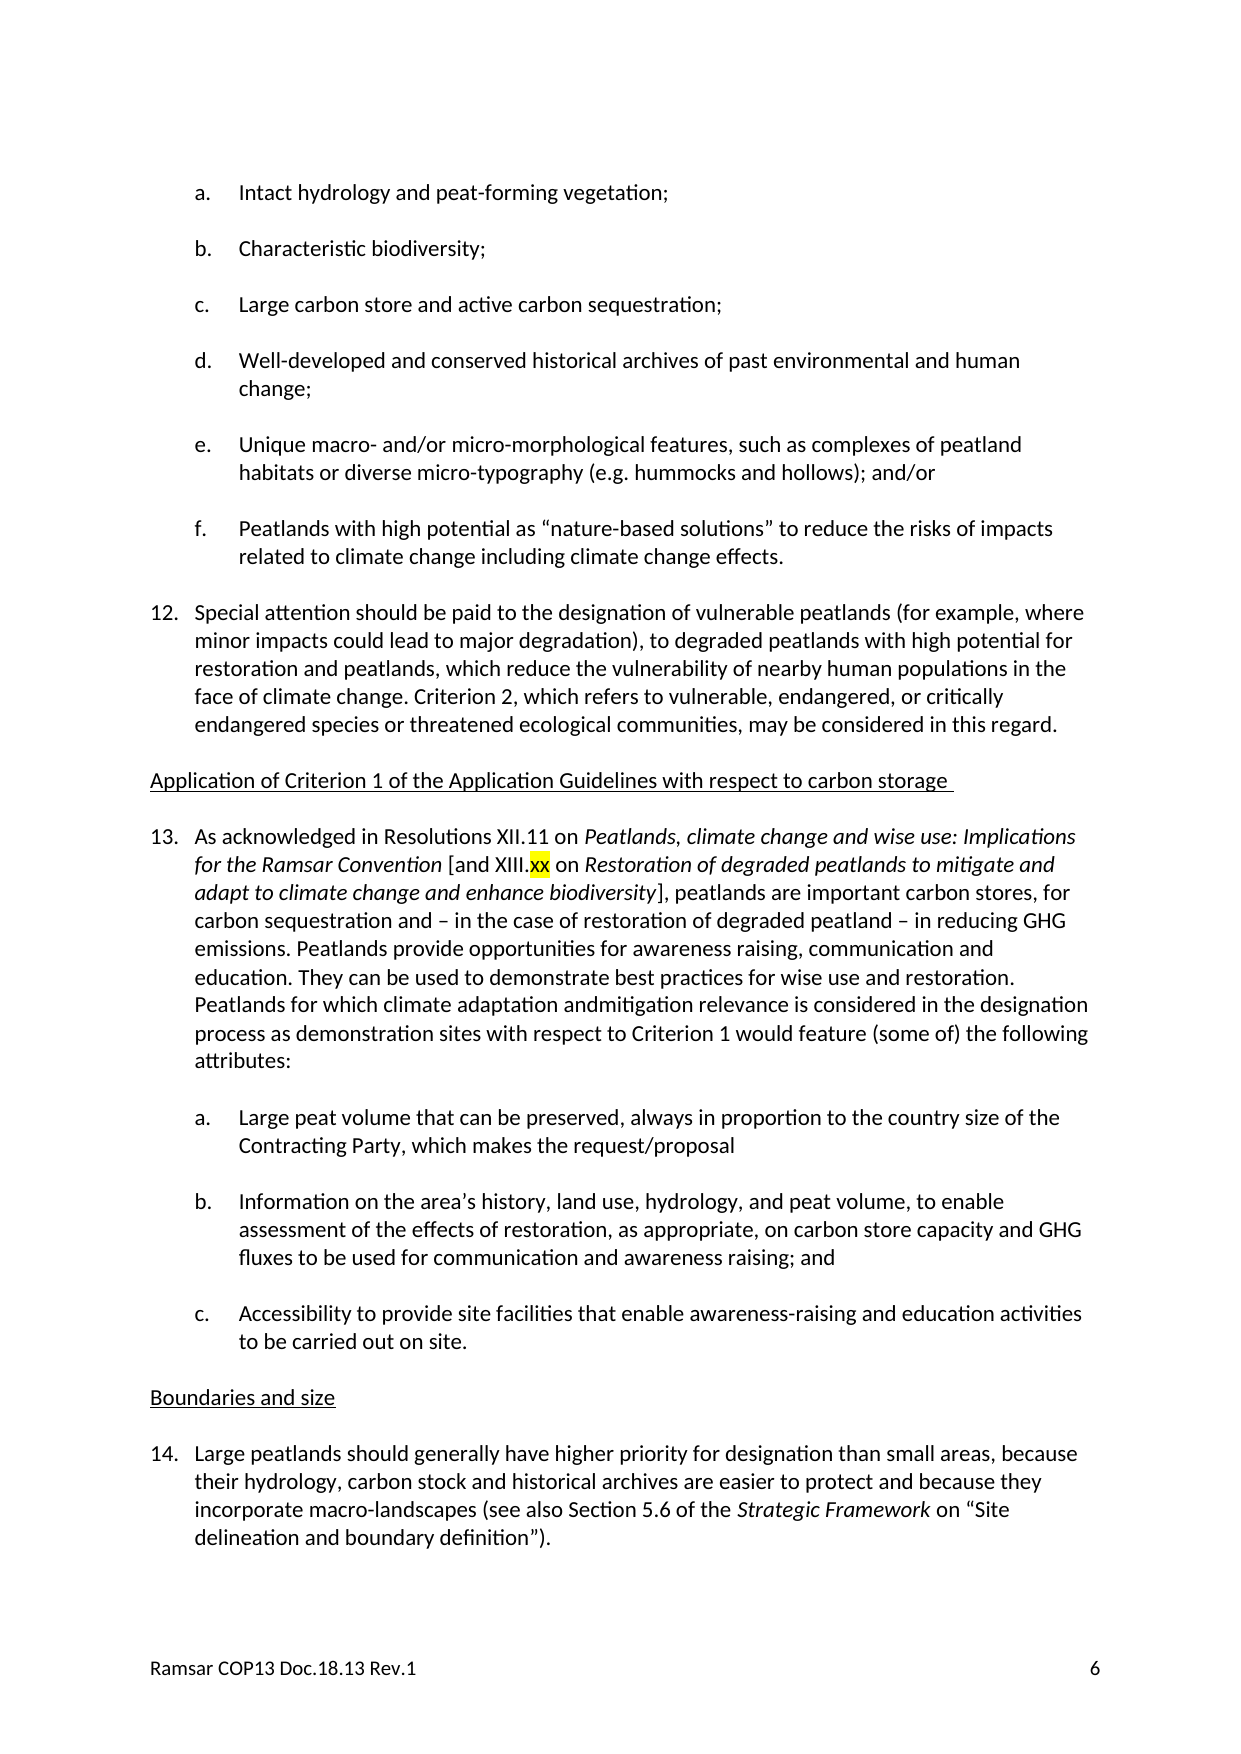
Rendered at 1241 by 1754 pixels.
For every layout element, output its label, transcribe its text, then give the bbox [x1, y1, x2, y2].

text f. Peatlands with high potential as “nature-based solutions” to reduce the risks of impacts related to climate change including climate change effects. [194, 514, 1090, 570]
text e. Unique macro- and/or micro-morphological features, such as complexes of peatland habitats or diverse micro-typography (e.g. hummocks and hollows); and/or [194, 430, 1090, 486]
text b. Characteristic biodiversity; [194, 234, 1090, 262]
text Boundaries and size [150, 1383, 1090, 1411]
text a. Large peat volume that can be preserved, always in proportion to the country size of the Contracting Party, which makes the request/proposal [194, 1103, 1090, 1159]
text 12. Special attention should be paid to the designation of vulnerable peatlands (for example, where minor impacts could lead to major degradation), to degraded peatlands with high potential for restoration and peatlands, which reduce the vulnerability of nearby human populations in the face of climate change. Criterion 2, which refers to vulnerable, endangered, or critically endangered species or threatened ecological communities, may be considered in this regard. [150, 598, 1090, 738]
text a. Intact hydrology and peat-forming vegetation; [194, 178, 1090, 206]
text Application of Criterion 1 of the Application Guidelines with respect to carbon storage [150, 766, 1090, 794]
text 14. Large peatlands should generally have higher priority for designation than small areas, because their hydrology, carbon stock and historical archives are easier to protect and because they incorporate macro-landscapes (see also Section 5.6 of the Strategic Framework on “Site delineation and boundary definition”). [150, 1439, 1090, 1551]
text 13. As acknowledged in Resolutions XII.11 on Peatlands, climate change and wise use: Implications for the Ramsar Convention [and XIII.xx on Restoration of degraded peatlands to mitigate and adapt to climate change and enhance biodiversity], peatlands are important carbon stores, for carbon sequestration and – in the case of restoration of degraded peatland – in reducing GHG emissions. Peatlands provide opportunities for awareness raising, communication and education. They can be used to demonstrate best practices for wise use and restoration. Peatlands for which climate adaptation andmitigation relevance is considered in the designation process as demonstration sites with respect to Criterion 1 would feature (some of) the following attributes: [150, 822, 1090, 1075]
text b. Information on the area’s history, land use, hydrology, and peat volume, to enable assessment of the effects of restoration, as appropriate, on carbon store capacity and GHG fluxes to be used for communication and awareness raising; and [194, 1187, 1090, 1271]
text c. Accessibility to provide site facilities that enable awareness-raising and education activities to be carried out on site. [194, 1299, 1090, 1355]
text d. Well-developed and conserved historical archives of past environmental and human change; [194, 346, 1090, 402]
text c. Large carbon store and active carbon sequestration; [194, 290, 1090, 318]
